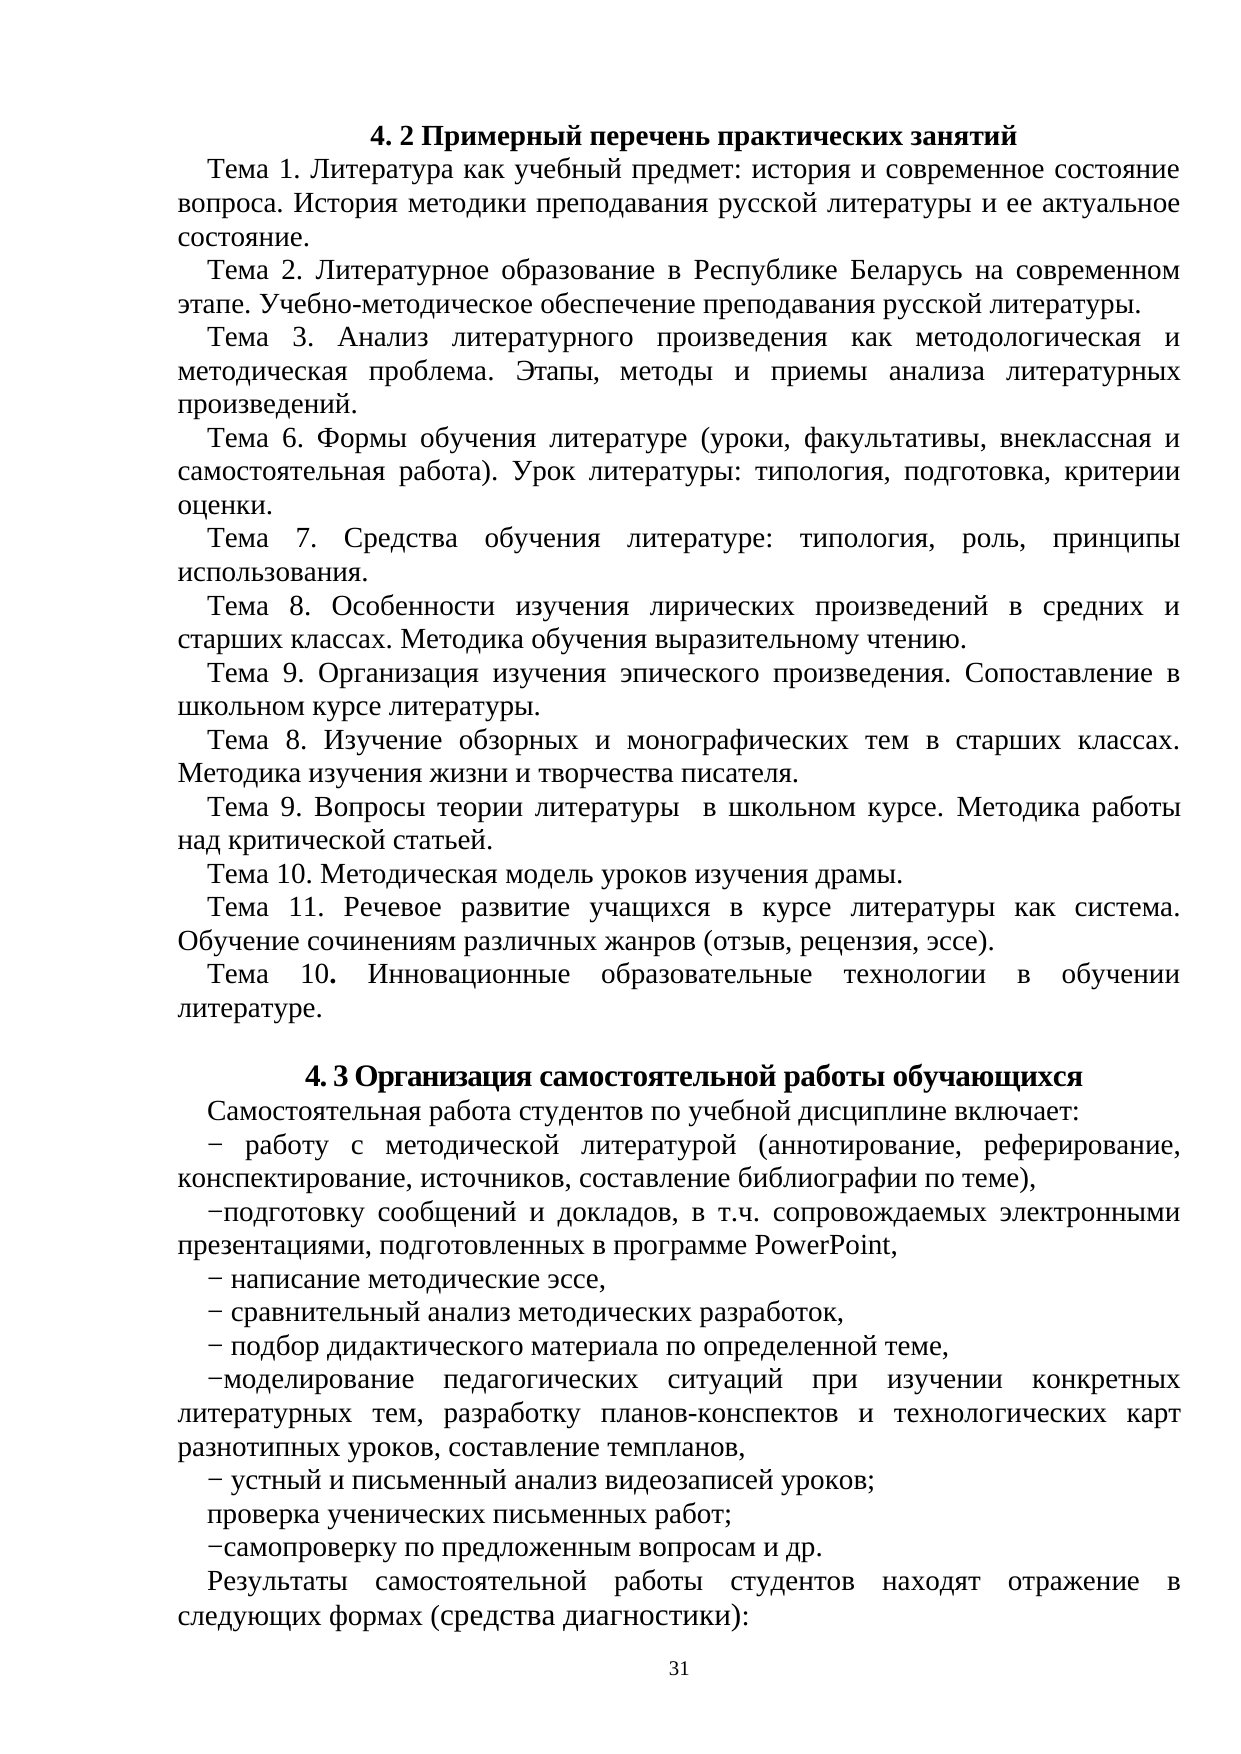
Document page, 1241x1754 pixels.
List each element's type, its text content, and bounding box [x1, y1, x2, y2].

text − работу с методической литературой (аннотирование, реферирование, конспектирование, источников, составление библиографии по теме), [177, 1127, 1181, 1194]
text Тема 7. Средства обучения литературе: типология, роль, принципы использования. [177, 521, 1181, 588]
text Результаты самостоятельной работы студентов находят отражение в следующих формах (средства диагностики): [177, 1563, 1181, 1632]
text −самопроверку по предложенным вопросам и др. [177, 1529, 1181, 1563]
text Тема 9. Вопросы теории литературы в школьном курсе. Методика работы над критической статьей. [177, 789, 1181, 856]
text Тема 1. Литература как учебный предмет: история и современное состояние вопроса. История методики преподавания русской литературы и ее актуальное состояние. [177, 152, 1181, 252]
text − сравнительный анализ методических разработок, [177, 1294, 1181, 1328]
text Тема 8. Изучение обзорных и монографических тем в старших классах. Методика изучения жизни и творчества писателя. [177, 722, 1181, 789]
text Тема 6. Формы обучения литературе (уроки, факультативы, внеклассная и самостоятельная работа). Урок литературы: типология, подготовка, критерии оценки. [177, 420, 1181, 521]
text Тема 10. Инновационные образовательные технологии в обучении литературе. [177, 957, 1181, 1024]
text 4. 2 Примерный перечень практических занятий [177, 118, 1181, 152]
text Тема 2. Литературное образование в Республике Беларусь на современном этапе. Учебно-методическое обеспечение преподавания русской литературы. [177, 252, 1181, 319]
text −подготовку сообщений и докладов, в т.ч. сопровождаемых электронными презентациями, подготовленных в программе PowerPoint, [177, 1194, 1181, 1261]
text − устный и письменный анализ видеозаписей уроков; [177, 1462, 1181, 1496]
text проверка ученических письменных работ; [177, 1496, 1181, 1529]
text Тема 11. Речевое развитие учащихся в курсе литературы как система. Обучение сочинениям различных жанров (отзыв, рецензия, эссе). [177, 889, 1181, 957]
text −моделирование педагогических ситуаций при изучении конкретных литературных тем, разработку планов-конспектов и технологических карт разнотипных уроков, составление темпланов, [177, 1362, 1181, 1462]
text − написание методические эссе, [177, 1261, 1181, 1294]
text Самостоятельная работа студентов по учебной дисциплине включает: [177, 1093, 1181, 1127]
text Тема 8. Особенности изучения лирических произведений в средних и старших классах. Методика обучения выразительному чтению. [177, 588, 1181, 655]
text Тема 3. Анализ литературного произведения как методологическая и методическая проблема. Этапы, методы и приемы анализа литературных произведений. [177, 319, 1181, 420]
text Тема 10. Методическая модель уроков изучения драмы. [177, 856, 1181, 889]
text 4. 3 Организация самостоятельной работы обучающихся [177, 1057, 1181, 1093]
text Тема 9. Организация изучения эпического произведения. Сопоставление в школьном курсе литературы. [177, 655, 1181, 722]
text − подбор дидактического материала по определенной теме, [177, 1328, 1181, 1362]
